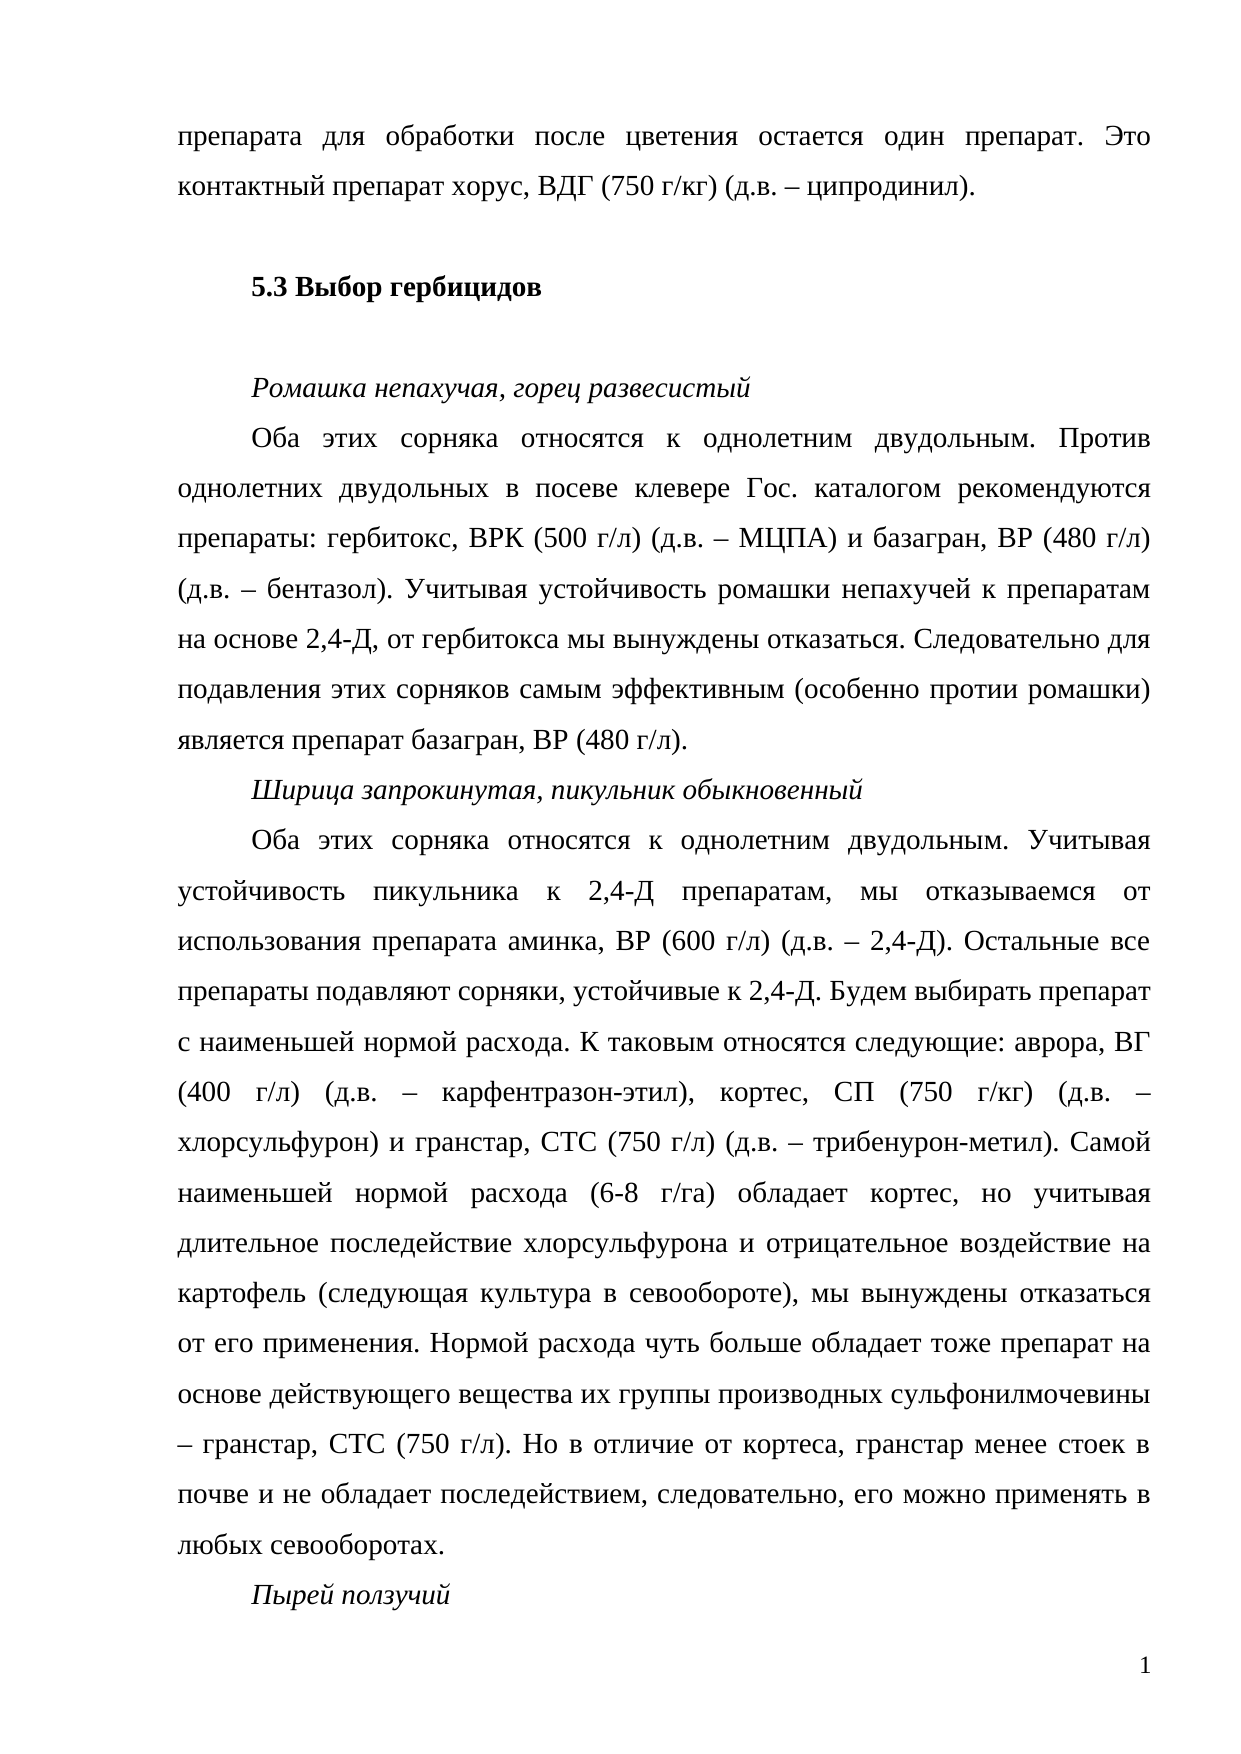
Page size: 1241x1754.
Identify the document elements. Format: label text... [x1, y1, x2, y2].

text Оба этих сорняка относятся к однолетним двудольным. Учитывая устойчивость пикульника к 2,4-Д препаратам, мы отказываемся от использования препарата аминка, ВР (600 г/л) (д.в. – 2,4-Д). Остальные все препараты подавляют сорняки, устойчивые к 2,4-Д. Будем выбирать препарат с наименьшей нормой расхода. К таковым относятся следующие: аврора, ВГ (400 г/л) (д.в. – карфентразон-этил), кортес, СП (750 г/кг) (д.в. – хлорсульфурон) и гранстар, СТС (750 г/л) (д.в. – трибенурон-метил). Самой наименьшей нормой расхода (6-8 г/га) обладает кортес, но учитывая длительное последействие хлорсульфурона и отрицательное воздействие на картофель (следующая культура в севообороте), мы вынуждены отказаться от его применения. Нормой расхода чуть больше обладает тоже препарат на основе действующего вещества их группы производных сульфонилмочевины – гранстар, СТС (750 г/л). Но в отличие от кортеса, гранстар менее стоек в почве и не обладает последействием, следовательно, его можно применять в любых севооборотах. [177, 822, 1152, 1560]
text 5.3 Выбор гербицидов [177, 269, 1152, 303]
text Оба этих сорняка относятся к однолетним двудольным. Против однолетних двудольных в посеве клевере Гос. каталогом рекомендуются препараты: гербитокс, ВРК (500 г/л) (д.в. – МЦПА) и базагран, ВР (480 г/л) (д.в. – бентазол). Учитывая устойчивость ромашки непахучей к препаратам на основе 2,4-Д, от гербитокса мы вынуждены отказаться. Следовательно для подавления этих сорняков самым эффективным (особенно протии ромашки) является препарат базагран, ВР (480 г/л). [177, 420, 1152, 755]
text Ширица запрокинутая, пикульник обыкновенный [177, 772, 1152, 806]
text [177, 118, 1152, 202]
text Пырей ползучий [177, 1577, 1152, 1611]
text Ромашка непахучая, горец развесистый [177, 370, 1152, 403]
